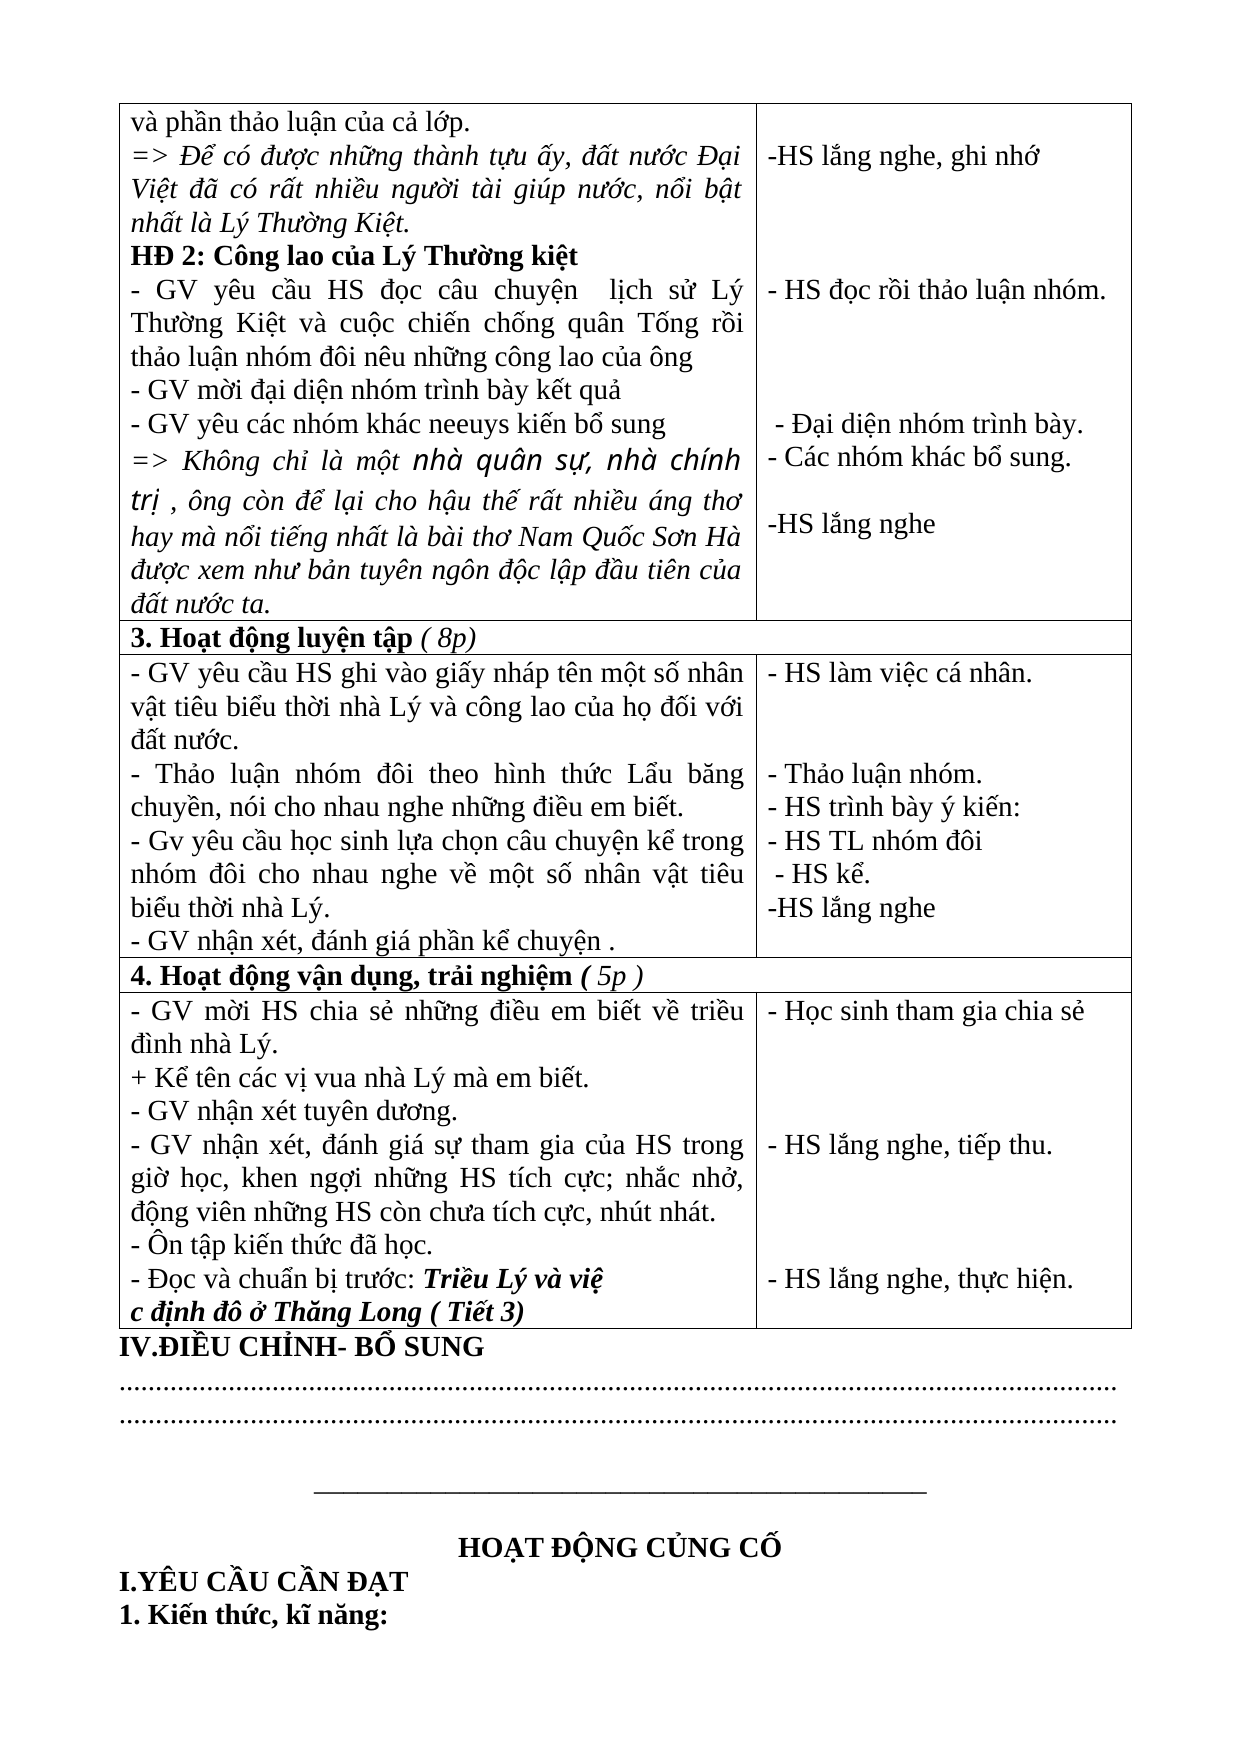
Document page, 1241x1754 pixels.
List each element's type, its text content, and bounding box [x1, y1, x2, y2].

table_cell - Học sinh tham gia chia sẻ - HS lắng nghe, tiếp thu. - HS lắng nghe, thực hiện. [757, 993, 1131, 1328]
text HOẠT ĐỘNG CỦNG CỐ [118, 1530, 1122, 1564]
text 1. Kiến thức, kĩ năng: [118, 1597, 1122, 1631]
text IV.ĐIỀU CHỈNH- BỔ SUNG [118, 1329, 1122, 1363]
table_cell - HS làm việc cá nhân. - Thảo luận nhóm. - HS trình bày ý kiến: - HS TL nhóm đôi - HS kể. -HS lắng nghe [757, 655, 1131, 957]
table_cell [757, 104, 1131, 619]
table_cell - GV yêu cầu HS ghi vào giấy nháp tên một số nhân vật tiêu biểu thời nhà Lý và công lao của họ đối với đất nước. - Thảo luận nhóm đôi theo hình thức Lẩu băng chuyền, nói cho nhau nghe những điều em biết. - Gv yêu cầu học sinh lựa chọn câu chuyện kể trong nhóm đôi cho nhau nghe về một số nhân vật tiêu biểu thời nhà Lý. - GV nhận xét, đánh giá phần kể chuyện . [120, 655, 756, 957]
text .................................................................................................................................................................................................................................................................................. [118, 1363, 1122, 1430]
table_cell - GV mời HS chia sẻ những điều em biết về triều đình nhà Lý. + Kể tên các vị vua nhà Lý mà em biết. - GV nhận xét tuyên dương. - GV nhận xét, đánh giá sự tham gia của HS trong giờ học, khen ngợi những HS tích cực; nhắc nhở, động viên những HS còn chưa tích cực, nhút nhát. - Ôn tập kiến thức đã học. - Đọc và chuẩn bị trước: Triều Lý và việ c định đô ở Thăng Long ( Tiết 3) [120, 993, 756, 1328]
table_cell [120, 104, 756, 619]
text __________________________________________ [118, 1463, 1122, 1497]
table_cell 3. Hoạt động luyện tập ( 8p) [120, 621, 1131, 654]
table_cell 4. Hoạt động vận dụng, trải nghiệm ( 5p ) [120, 958, 1131, 992]
text I.YÊU CẦU CẦN ĐẠT [118, 1564, 1122, 1597]
